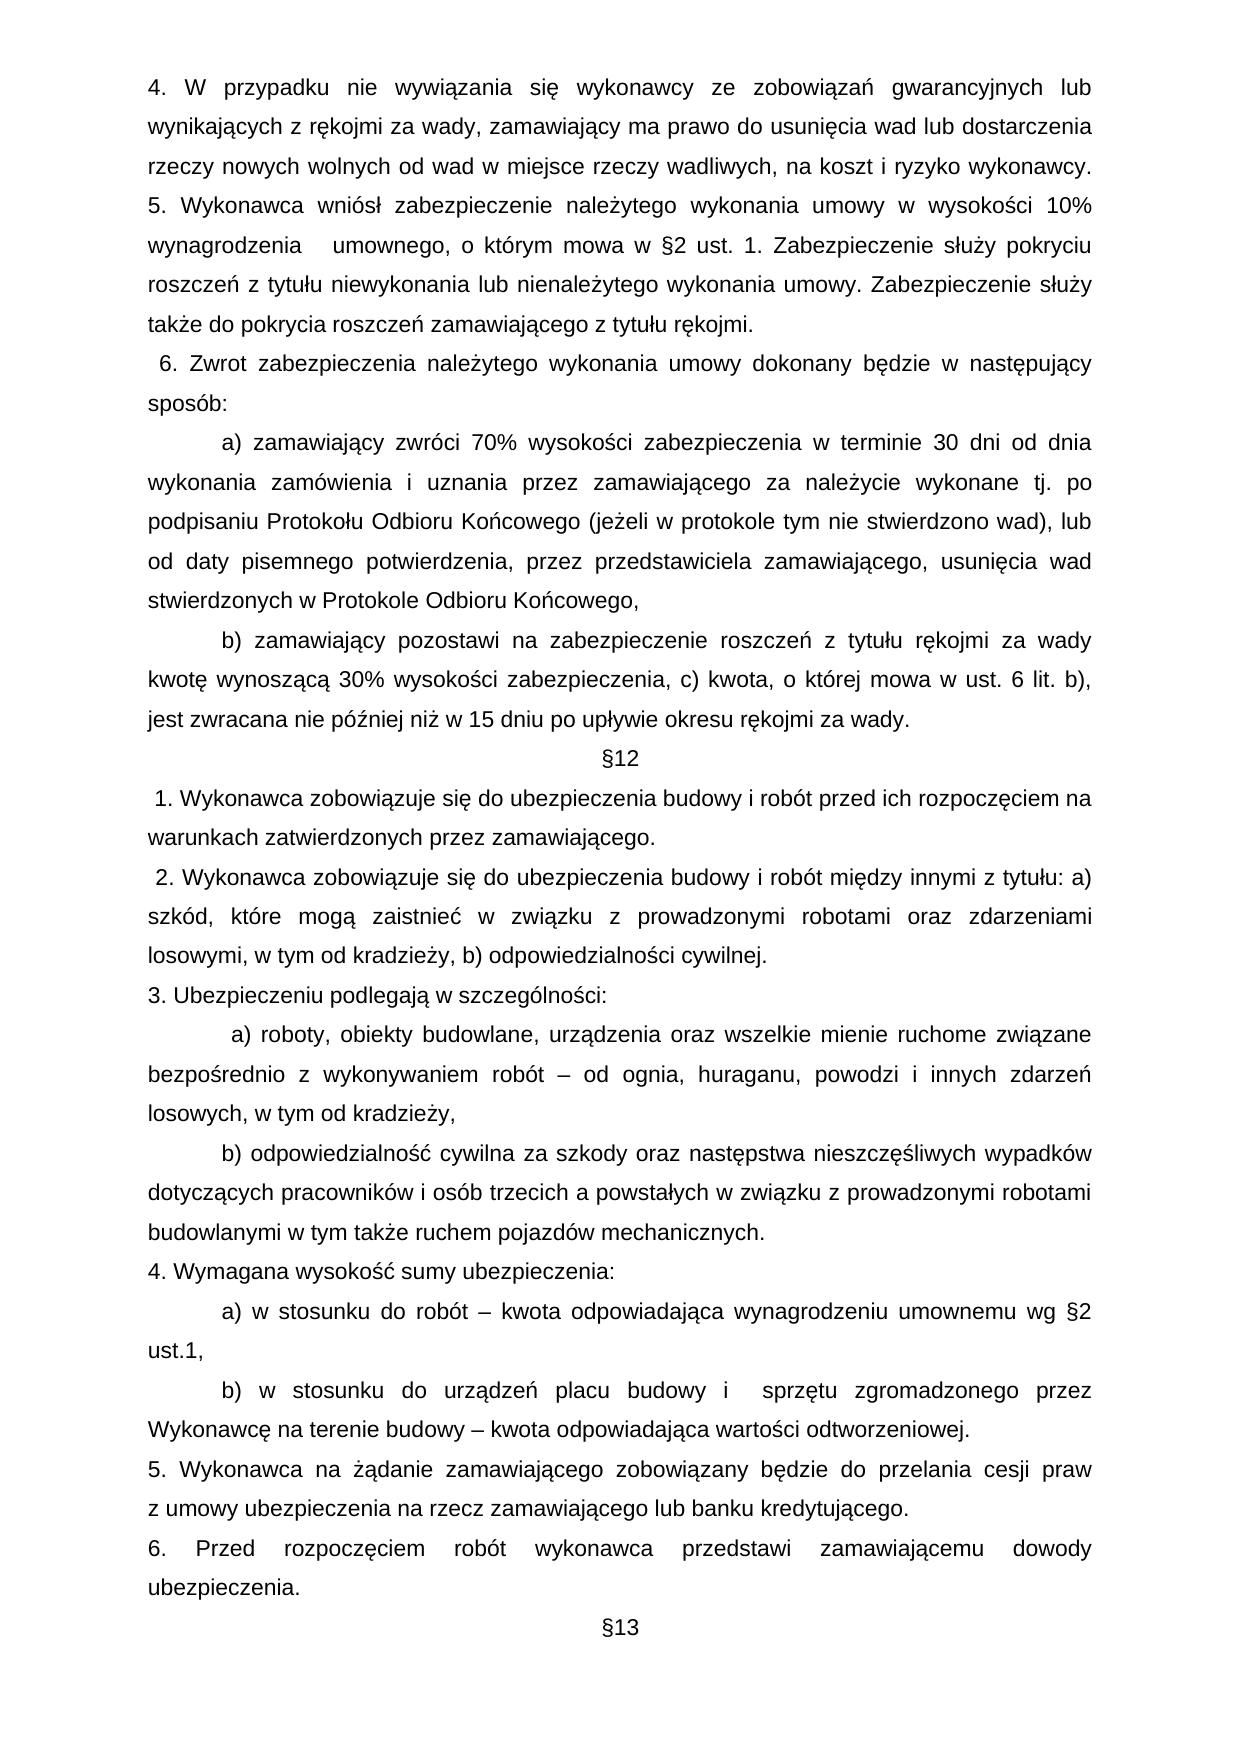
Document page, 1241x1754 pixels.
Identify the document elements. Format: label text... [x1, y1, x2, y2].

text 5. Wykonawca na żądanie zamawiającego zobowiązany będzie do przelania cesji praw z umowy ubezpieczenia na rzecz zamawiającego lub banku kredytującego. [148, 1456, 1093, 1521]
text b) zamawiający pozostawi na zabezpieczenie roszczeń z tytułu rękojmi za wady kwotę wynoszącą 30% wysokości zabezpieczenia, c) kwota, o której mowa w ust. 6 lit. b), jest zwracana nie później niż w 15 dniu po upływie okresu rękojmi za wady. [148, 627, 1093, 732]
text 4. W przypadku nie wywiązania się wykonawcy ze zobowiązań gwarancyjnych lub wynikających z rękojmi za wady, zamawiający ma prawo do usunięcia wad lub dostarczenia rzeczy nowych wolnych od wad w miejsce rzeczy wadliwych, na koszt i ryzyko wykonawcy. 5. Wykonawca wniósł zabezpieczenie należytego wykonania umowy w wysokości 10% wynagrodzenia umownego, o którym mowa w §2 ust. 1. Zabezpieczenie służy pokryciu roszczeń z tytułu niewykonania lub nienależytego wykonania umowy. Zabezpieczenie służy także do pokrycia roszczeń zamawiającego z tytułu rękojmi. [148, 74, 1093, 337]
text a) zamawiający zwróci 70% wysokości zabezpieczenia w terminie 30 dni od dnia wykonania zamówienia i uznania przez zamawiającego za należycie wykonane tj. po podpisaniu Protokołu Odbioru Końcowego (jeżeli w protokole tym nie stwierdzono wad), lub od daty pisemnego potwierdzenia, przez przedstawiciela zamawiającego, usunięcia wad stwierdzonych w Protokole Odbioru Końcowego, [148, 429, 1093, 613]
text b) odpowiedzialność cywilna za szkody oraz następstwa nieszczęśliwych wypadków dotyczących pracowników i osób trzecich a powstałych w związku z prowadzonymi robotami budowlanymi w tym także ruchem pojazdów mechanicznych. [148, 1140, 1093, 1245]
text 6. Zwrot zabezpieczenia należytego wykonania umowy dokonany będzie w następujący sposób: [148, 350, 1093, 416]
text 1. Wykonawca zobowiązuje się do ubezpieczenia budowy i robót przed ich rozpoczęciem na warunkach zatwierdzonych przez zamawiającego. [148, 784, 1093, 850]
text 4. Wymagana wysokość sumy ubezpieczenia: [148, 1258, 1093, 1284]
text 2. Wykonawca zobowiązuje się do ubezpieczenia budowy i robót między innymi z tytułu: a) szkód, które mogą zaistnieć w związku z prowadzonymi robotami oraz zdarzeniami losowymi, w tym od kradzieży, b) odpowiedzialności cywilnej. [148, 863, 1093, 969]
text a) w stosunku do robót – kwota odpowiadająca wynagrodzeniu umownemu wg §2 ust.1, [148, 1298, 1093, 1363]
text 3. Ubezpieczeniu podlegają w szczególności: [148, 982, 1093, 1008]
text b) w stosunku do urządzeń placu budowy i sprzętu zgromadzonego przez Wykonawcę na terenie budowy – kwota odpowiadająca wartości odtworzeniowej. [148, 1377, 1093, 1442]
text §12 [148, 745, 1093, 771]
text a) roboty, obiekty budowlane, urządzenia oraz wszelkie mienie ruchome związane bezpośrednio z wykonywaniem robót – od ognia, huraganu, powodzi i innych zdarzeń losowych, w tym od kradzieży, [148, 1021, 1093, 1127]
text §13 [148, 1613, 1093, 1640]
text 6. Przed rozpoczęciem robót wykonawca przedstawi zamawiającemu dowody ubezpieczenia. [148, 1534, 1093, 1600]
